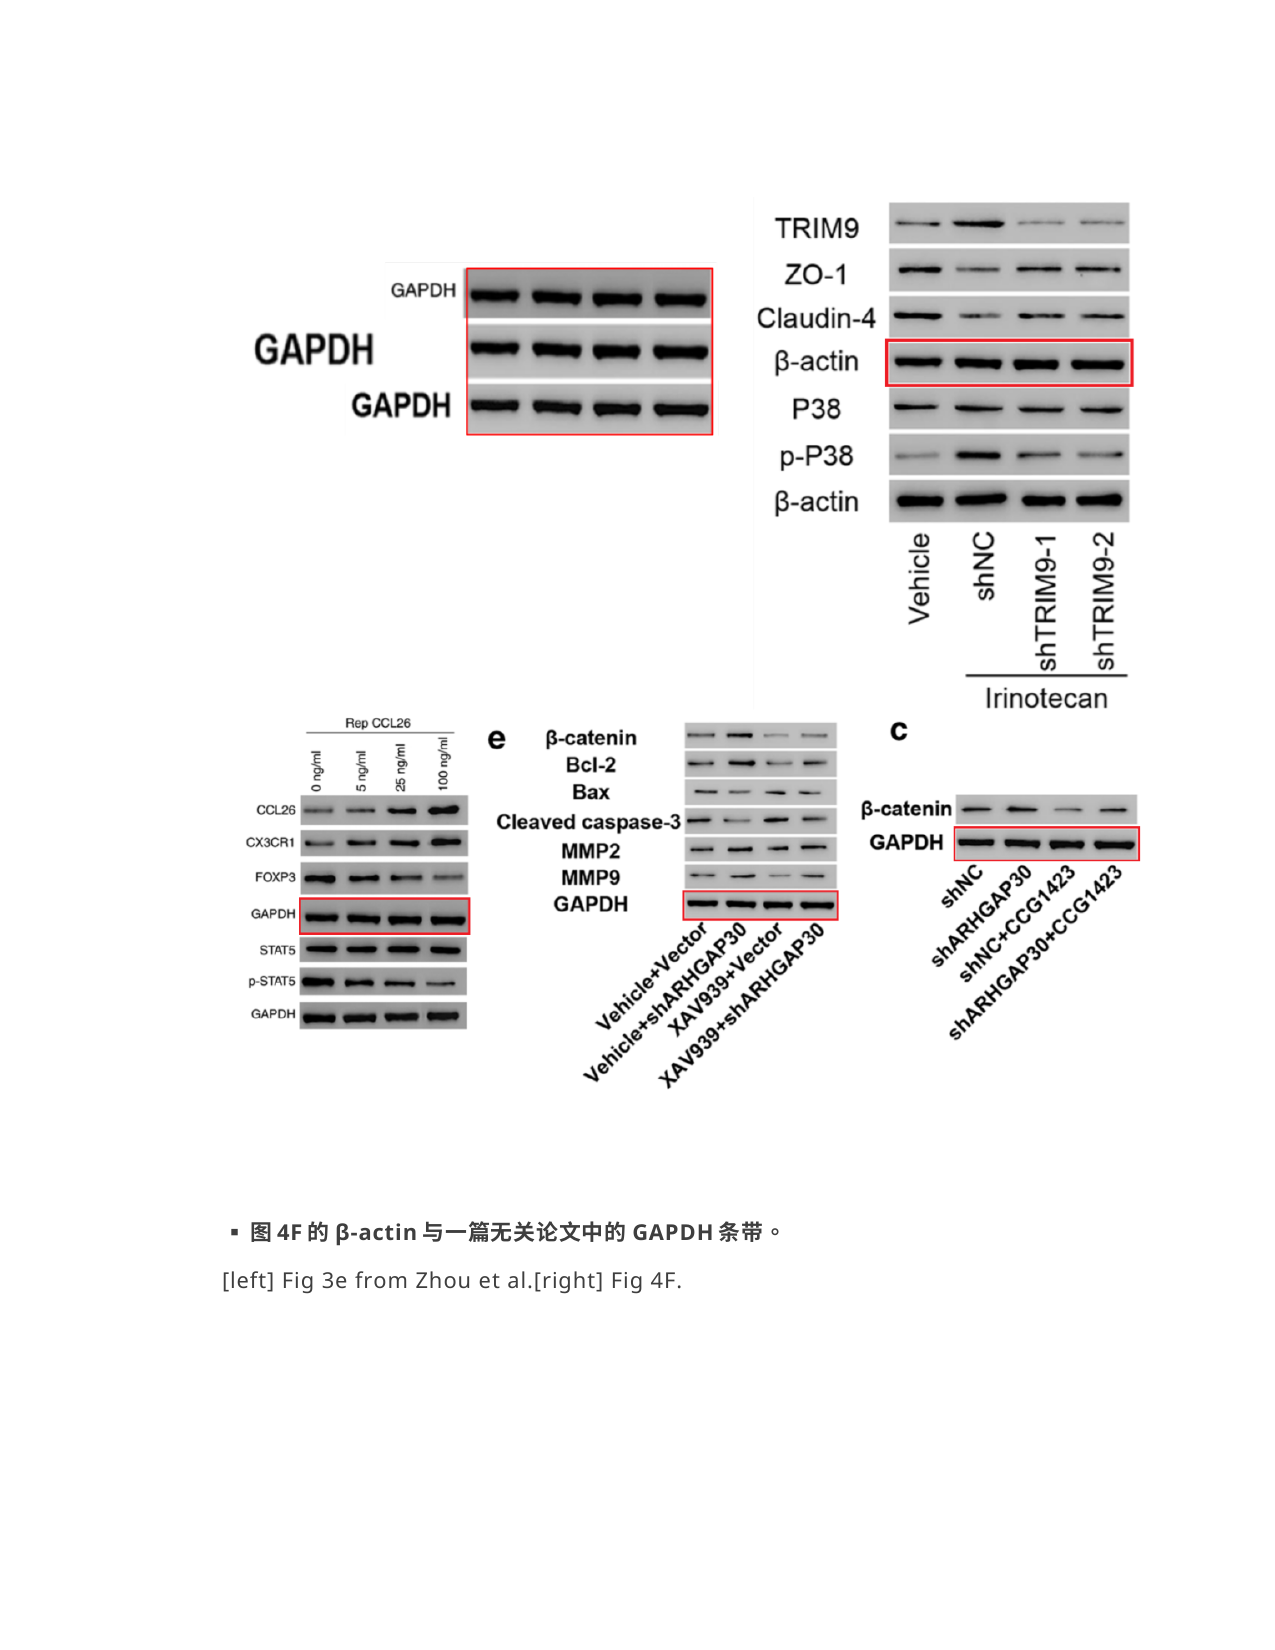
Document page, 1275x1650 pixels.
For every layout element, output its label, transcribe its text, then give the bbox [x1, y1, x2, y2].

picture [240, 197, 1141, 1160]
text [left] Fig 3e from Zhou et al.[right] Fig 4F. [222, 1247, 1053, 1294]
list 图4F的β-actin与一篇无关论文中的GAPDH条带。 [229, 1207, 1052, 1247]
